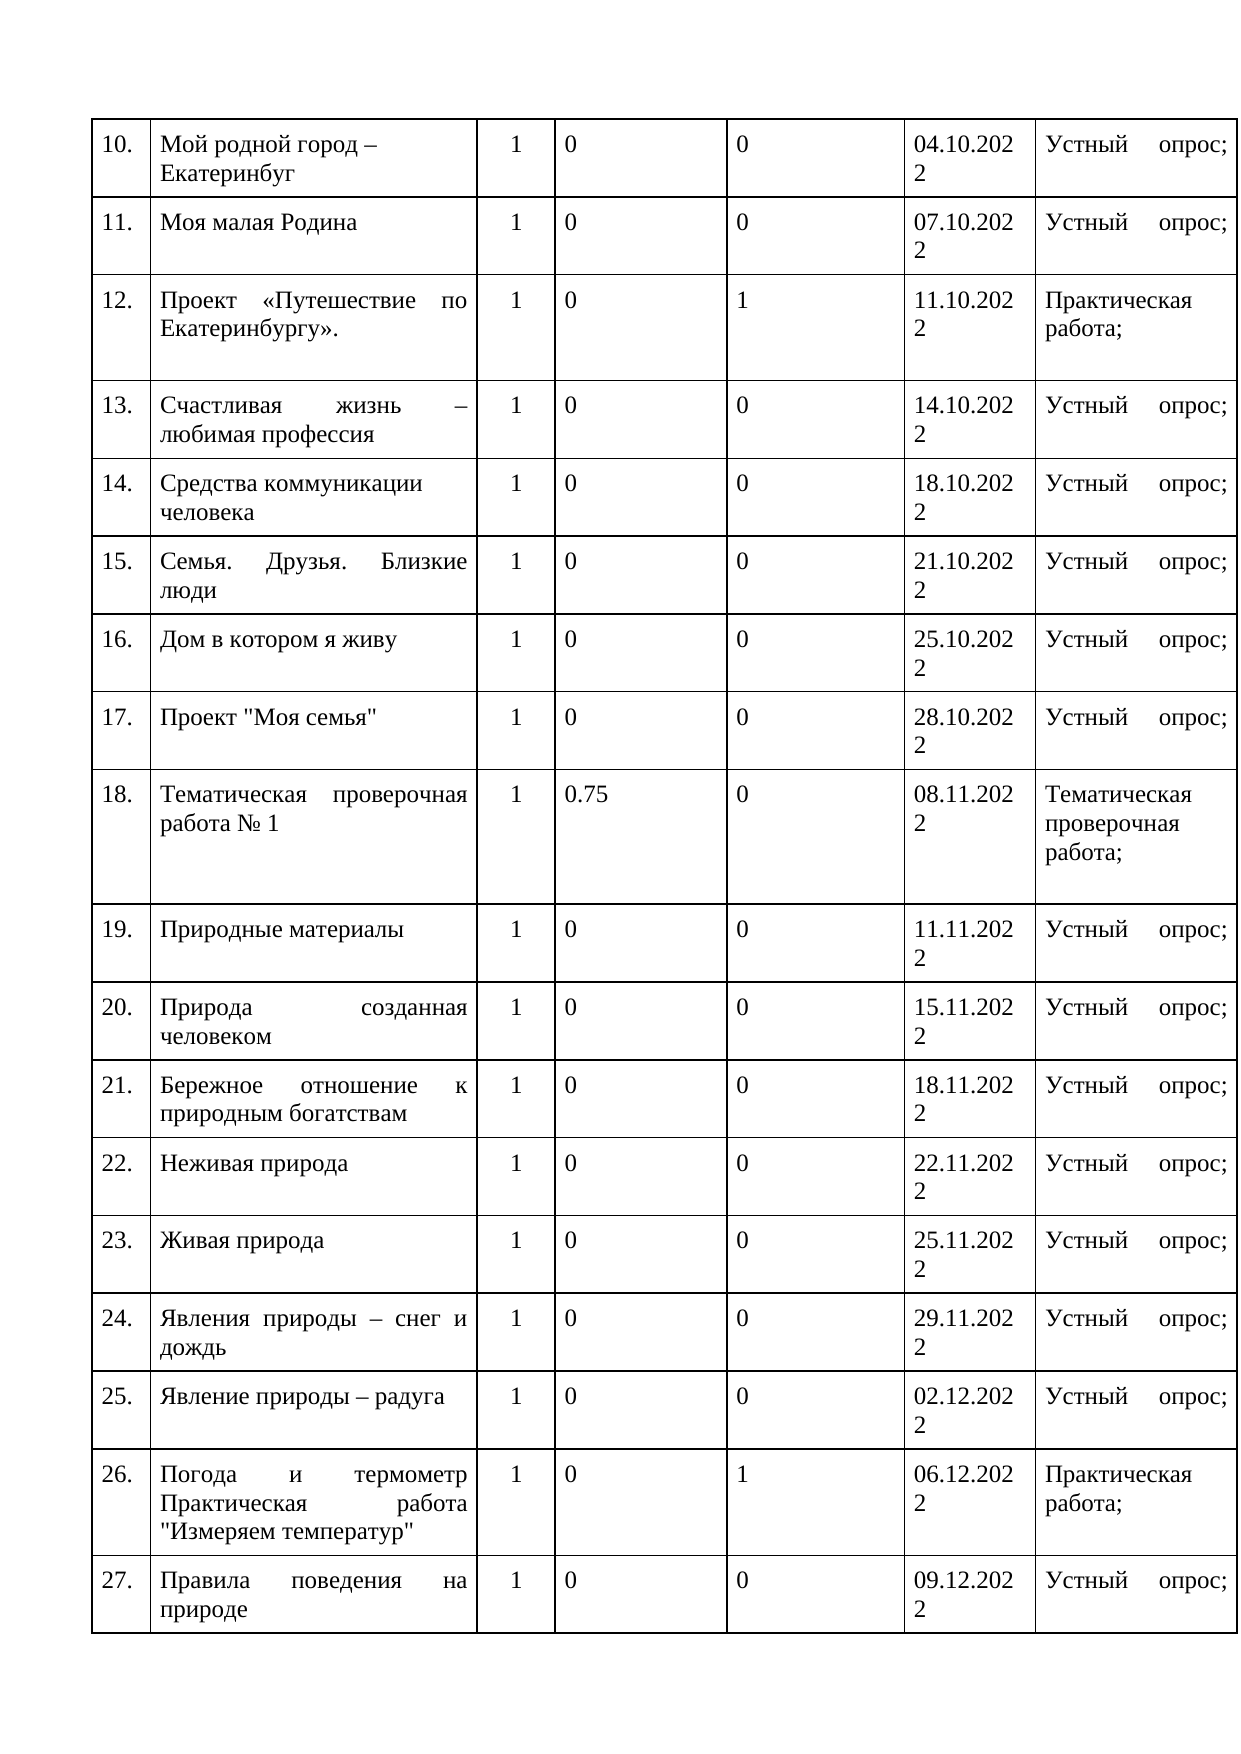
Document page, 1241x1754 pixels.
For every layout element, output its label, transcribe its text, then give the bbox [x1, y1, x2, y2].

table_cell 0 [728, 381, 904, 457]
table_cell 1 [478, 537, 554, 613]
table_cell 09.12.2022 [905, 1556, 1035, 1632]
table_cell 14. [93, 459, 150, 535]
table_cell 11.10.2022 [905, 275, 1035, 379]
table_cell 0 [556, 1216, 726, 1292]
table_cell 12. [93, 275, 150, 379]
table_cell 0 [556, 381, 726, 457]
table_cell 18. [93, 770, 150, 903]
table_cell Устный опрос; [1036, 615, 1236, 691]
table_cell 1 [478, 198, 554, 274]
table_cell 1 [478, 615, 554, 691]
table_cell 1 [478, 1216, 554, 1292]
table_cell 0 [728, 198, 904, 274]
table_cell Устный опрос; [1036, 1216, 1236, 1292]
table_cell 0 [728, 1216, 904, 1292]
table_cell Практическая работа; [1036, 275, 1236, 379]
table_cell 0 [556, 692, 726, 769]
table_cell Мой родной город – Екатеринбуг [151, 120, 476, 196]
table_cell 25.11.2022 [905, 1216, 1035, 1292]
table_cell 25.10.2022 [905, 615, 1035, 691]
table_cell 1 [728, 1450, 904, 1554]
table_cell 0 [556, 537, 726, 613]
table_cell 0.75 [556, 770, 726, 903]
table_cell 13. [93, 381, 150, 457]
table_cell 16. [93, 615, 150, 691]
table_cell 27. [93, 1556, 150, 1632]
table_cell Устный опрос; [1036, 983, 1236, 1059]
table_cell 14.10.2022 [905, 381, 1035, 457]
table_cell 06.12.2022 [905, 1450, 1035, 1554]
table_cell Тематическая проверочная работа № 1 [151, 770, 476, 903]
table_cell Проект "Моя семья" [151, 692, 476, 769]
table_cell 18.11.2022 [905, 1061, 1035, 1137]
table_cell Явление природы – радуга [151, 1372, 476, 1448]
table_cell Устный опрос; [1036, 1372, 1236, 1448]
table_cell 21.10.2022 [905, 537, 1035, 613]
table_cell 1 [478, 1450, 554, 1554]
table_cell 15.11.2022 [905, 983, 1035, 1059]
table_cell 0 [728, 1061, 904, 1137]
table_cell Устный опрос; [1036, 1138, 1236, 1214]
table_cell 0 [556, 1061, 726, 1137]
table_cell 24. [93, 1294, 150, 1370]
table_cell Устный опрос; [1036, 1061, 1236, 1137]
table_cell 15. [93, 537, 150, 613]
table_cell 1 [478, 983, 554, 1059]
table_cell 0 [556, 1450, 726, 1554]
table_cell 0 [556, 983, 726, 1059]
table_cell 23. [93, 1216, 150, 1292]
table_cell 28.10.2022 [905, 692, 1035, 769]
table_cell 20. [93, 983, 150, 1059]
table_cell Природные материалы [151, 905, 476, 981]
table_cell 0 [728, 770, 904, 903]
table_cell Устный опрос; [1036, 1294, 1236, 1370]
table_cell Живая природа [151, 1216, 476, 1292]
table_cell 0 [728, 983, 904, 1059]
table_cell 0 [556, 905, 726, 981]
table_cell Устный опрос; [1036, 381, 1236, 457]
table_cell 21. [93, 1061, 150, 1137]
table_cell 11. [93, 198, 150, 274]
table_cell Правила поведения на природе [151, 1556, 476, 1632]
table_cell 1 [478, 905, 554, 981]
table_cell 18.10.2022 [905, 459, 1035, 535]
table_cell Семья. Друзья. Близкие люди [151, 537, 476, 613]
table_cell 19. [93, 905, 150, 981]
table_cell Устный опрос; [1036, 537, 1236, 613]
table_cell 0 [556, 120, 726, 196]
table_cell Бережное отношение к природным богатствам [151, 1061, 476, 1137]
table_cell Природа созданная человеком [151, 983, 476, 1059]
table_cell 04.10.2022 [905, 120, 1035, 196]
table_cell Неживая природа [151, 1138, 476, 1214]
table_cell 02.12.2022 [905, 1372, 1035, 1448]
table_cell Устный опрос; [1036, 459, 1236, 535]
table_cell 0 [728, 120, 904, 196]
table_cell 1 [478, 770, 554, 903]
table_cell 26. [93, 1450, 150, 1554]
table_cell 0 [556, 1372, 726, 1448]
table_cell Устный опрос; [1036, 905, 1236, 981]
table_cell Устный опрос; [1036, 692, 1236, 769]
table_cell Средства коммуникации человека [151, 459, 476, 535]
table_cell 22.11.2022 [905, 1138, 1035, 1214]
table_cell Погода и термометр Практическая работа "Измеряем температур" [151, 1450, 476, 1554]
table_cell 1 [478, 120, 554, 196]
table_cell 08.11.2022 [905, 770, 1035, 903]
table_cell 0 [728, 1138, 904, 1214]
table_cell 17. [93, 692, 150, 769]
table_cell 1 [478, 1061, 554, 1137]
table_cell 0 [556, 1556, 726, 1632]
table_cell 1 [478, 1372, 554, 1448]
table_cell 0 [556, 275, 726, 379]
table_cell 1 [478, 1138, 554, 1214]
table_cell Явления природы – снег и дождь [151, 1294, 476, 1370]
table_cell Устный опрос; [1036, 120, 1236, 196]
table_cell 0 [556, 198, 726, 274]
table_cell 1 [478, 1294, 554, 1370]
table_cell Проект «Путешествие по Екатеринбургу». [151, 275, 476, 379]
table_cell 0 [556, 1294, 726, 1370]
table_cell 0 [728, 615, 904, 691]
table_cell Практическая работа; [1036, 1450, 1236, 1554]
table_cell Тематическая проверочная работа; [1036, 770, 1236, 903]
table_cell 1 [478, 692, 554, 769]
table_cell 0 [556, 459, 726, 535]
table_cell 11.11.2022 [905, 905, 1035, 981]
table_cell Счастливая жизнь – любимая профессия [151, 381, 476, 457]
table_cell 0 [728, 537, 904, 613]
table_cell 1 [478, 275, 554, 379]
table_cell 0 [728, 1294, 904, 1370]
table_cell 0 [728, 459, 904, 535]
table_cell 1 [728, 275, 904, 379]
table_cell 0 [728, 1372, 904, 1448]
table_cell 22. [93, 1138, 150, 1214]
table_cell Устный опрос; [1036, 198, 1236, 274]
table_cell 0 [556, 615, 726, 691]
table_cell 0 [728, 1556, 904, 1632]
table_cell 07.10.2022 [905, 198, 1035, 274]
table_cell 25. [93, 1372, 150, 1448]
table_cell Устный опрос; [1036, 1556, 1236, 1632]
table_cell 0 [728, 905, 904, 981]
table_cell 0 [728, 692, 904, 769]
table_cell 0 [556, 1138, 726, 1214]
table_cell 1 [478, 381, 554, 457]
table_cell 29.11.2022 [905, 1294, 1035, 1370]
table_cell 1 [478, 459, 554, 535]
table_cell 1 [478, 1556, 554, 1632]
table_cell Моя малая Родина [151, 198, 476, 274]
table_cell 10. [93, 120, 150, 196]
table_cell Дом в котором я живу [151, 615, 476, 691]
